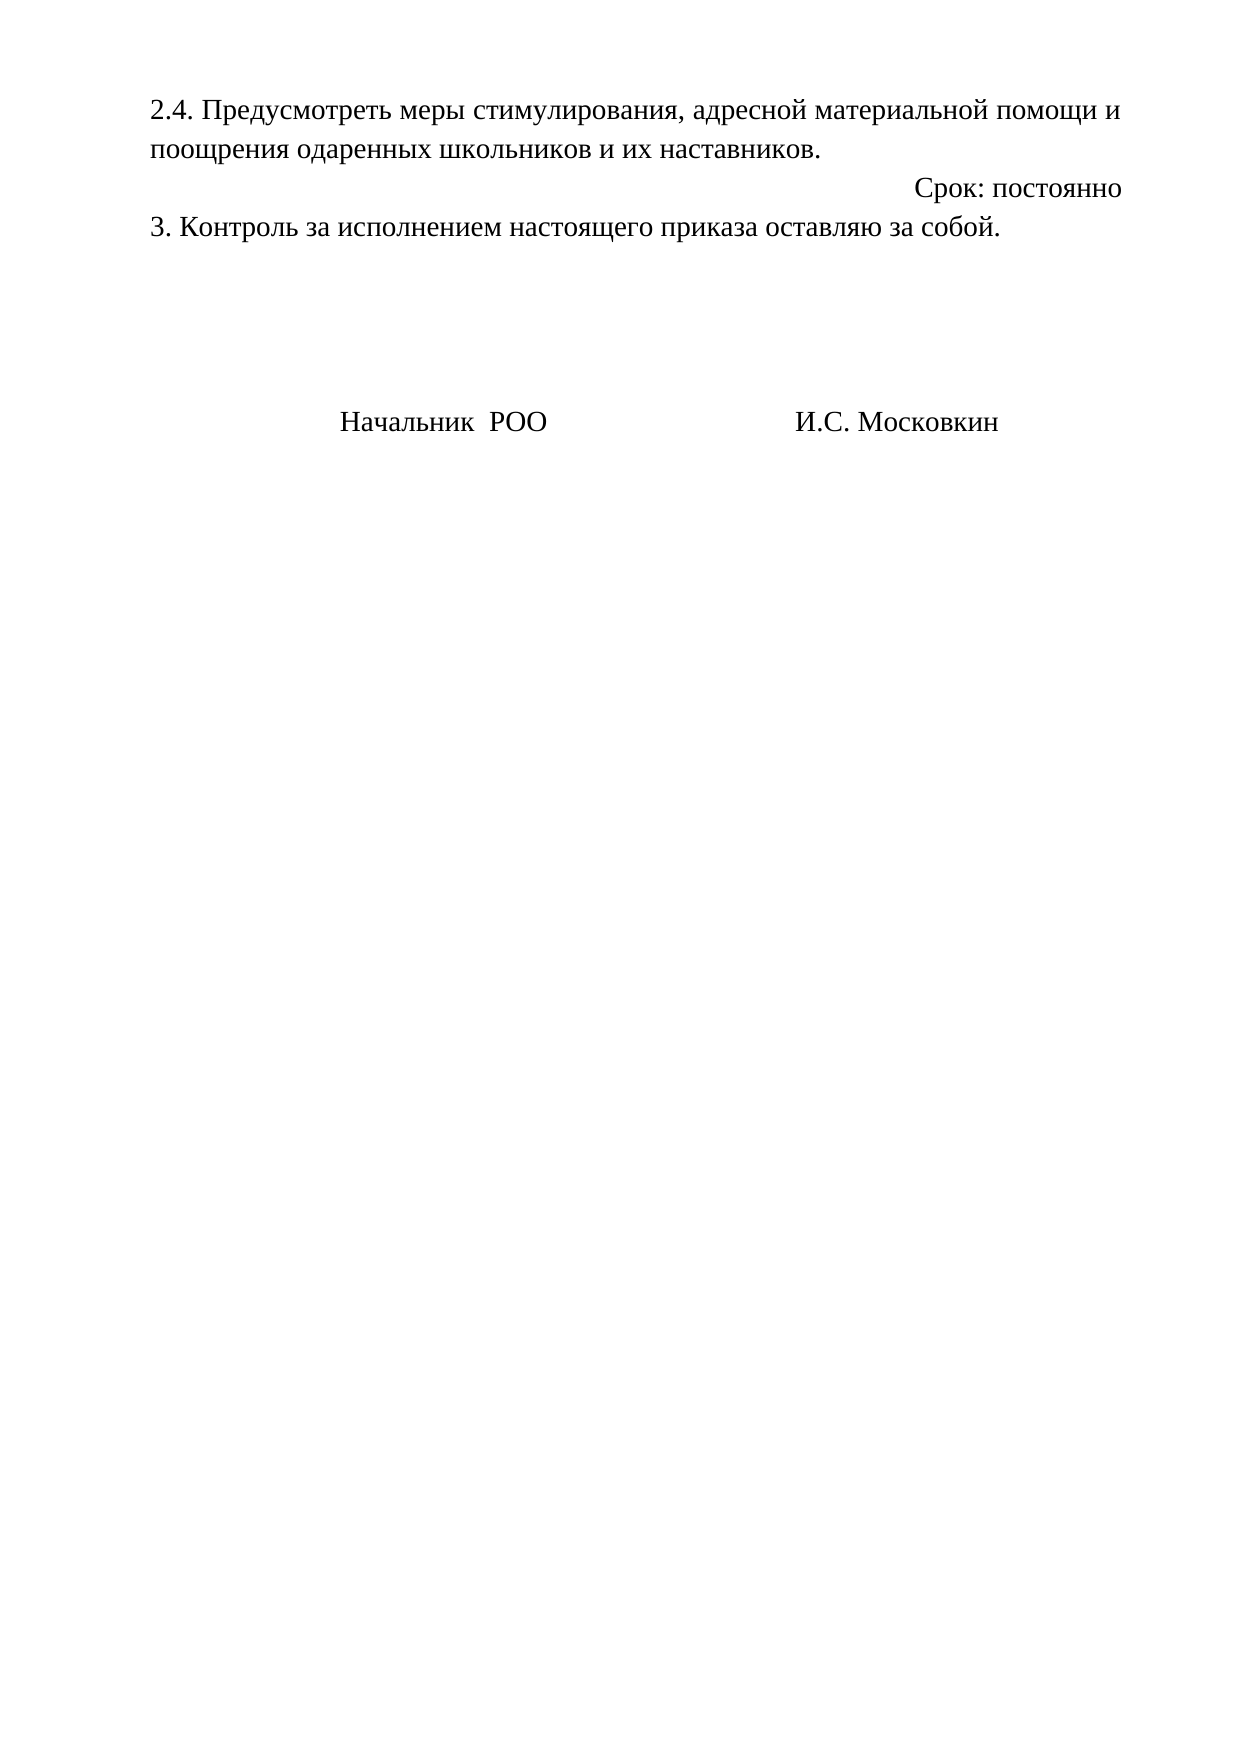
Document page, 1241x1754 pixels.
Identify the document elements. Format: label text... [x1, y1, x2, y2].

text 2.4. Предусмотреть меры стимулирования, адресной материальной помощи и поощрения одаренных школьников и их наставников. [150, 89, 1122, 167]
text 3. Контроль за исполнением настоящего приказа оставляю за собой. [150, 206, 1122, 244]
text Срок: постоянно [150, 167, 1122, 206]
text Начальник РОО И.С. Московкин [150, 400, 1122, 439]
